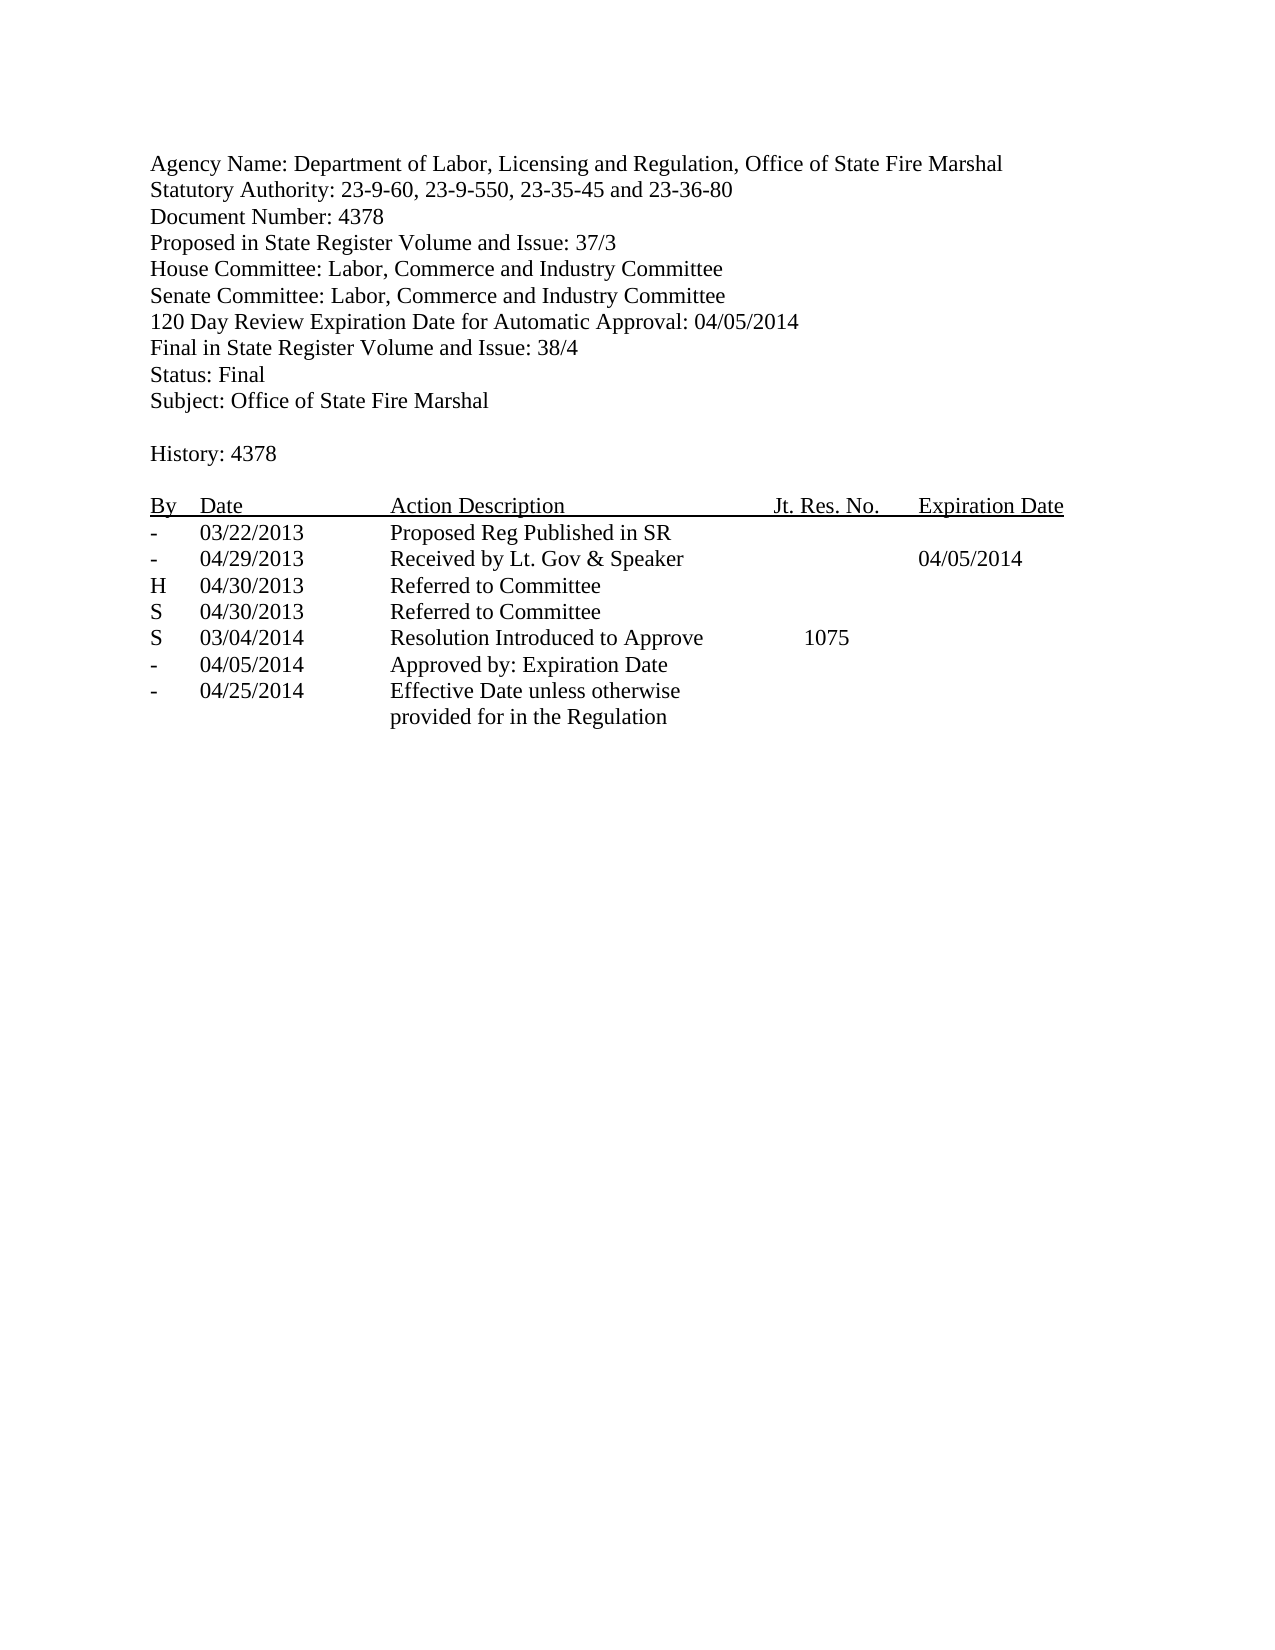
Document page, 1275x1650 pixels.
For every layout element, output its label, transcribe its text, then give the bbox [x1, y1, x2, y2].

text Subject: Office of State Fire Marshal [150, 387, 1125, 413]
text History: 4378 [150, 440, 1125, 466]
text H 04/30/2013 Referred to Committee [150, 572, 1125, 598]
text By Date Action Description Jt. Res. No. Expiration Date [150, 493, 1125, 519]
text House Committee: Labor, Commerce and Industry Committee [150, 255, 1125, 282]
text - 04/05/2014 Approved by: Expiration Date [150, 651, 1125, 677]
text Agency Name: Department of Labor, Licensing and Regulation, Office of State Fire Marshal [150, 150, 1125, 176]
text Status: Final [150, 361, 1125, 387]
text provided for in the Regulation [150, 703, 1125, 730]
text S 04/30/2013 Referred to Committee [150, 598, 1125, 624]
text - 04/29/2013 Received by Lt. Gov & Speaker 04/05/2014 [150, 545, 1125, 572]
text Final in State Register Volume and Issue: 38/4 [150, 334, 1125, 361]
text Senate Committee: Labor, Commerce and Industry Committee [150, 282, 1125, 308]
text Document Number: 4378 [150, 203, 1125, 229]
text S 03/04/2014 Resolution Introduced to Approve 1075 [150, 624, 1125, 651]
text 120 Day Review Expiration Date for Automatic Approval: 04/05/2014 [150, 308, 1125, 334]
text - 04/25/2014 Effective Date unless otherwise [150, 677, 1125, 703]
text - 03/22/2013 Proposed Reg Published in SR [150, 519, 1125, 545]
text Statutory Authority: 23-9-60, 23-9-550, 23-35-45 and 23-36-80 [150, 176, 1125, 203]
text Proposed in State Register Volume and Issue: 37/3 [150, 229, 1125, 255]
